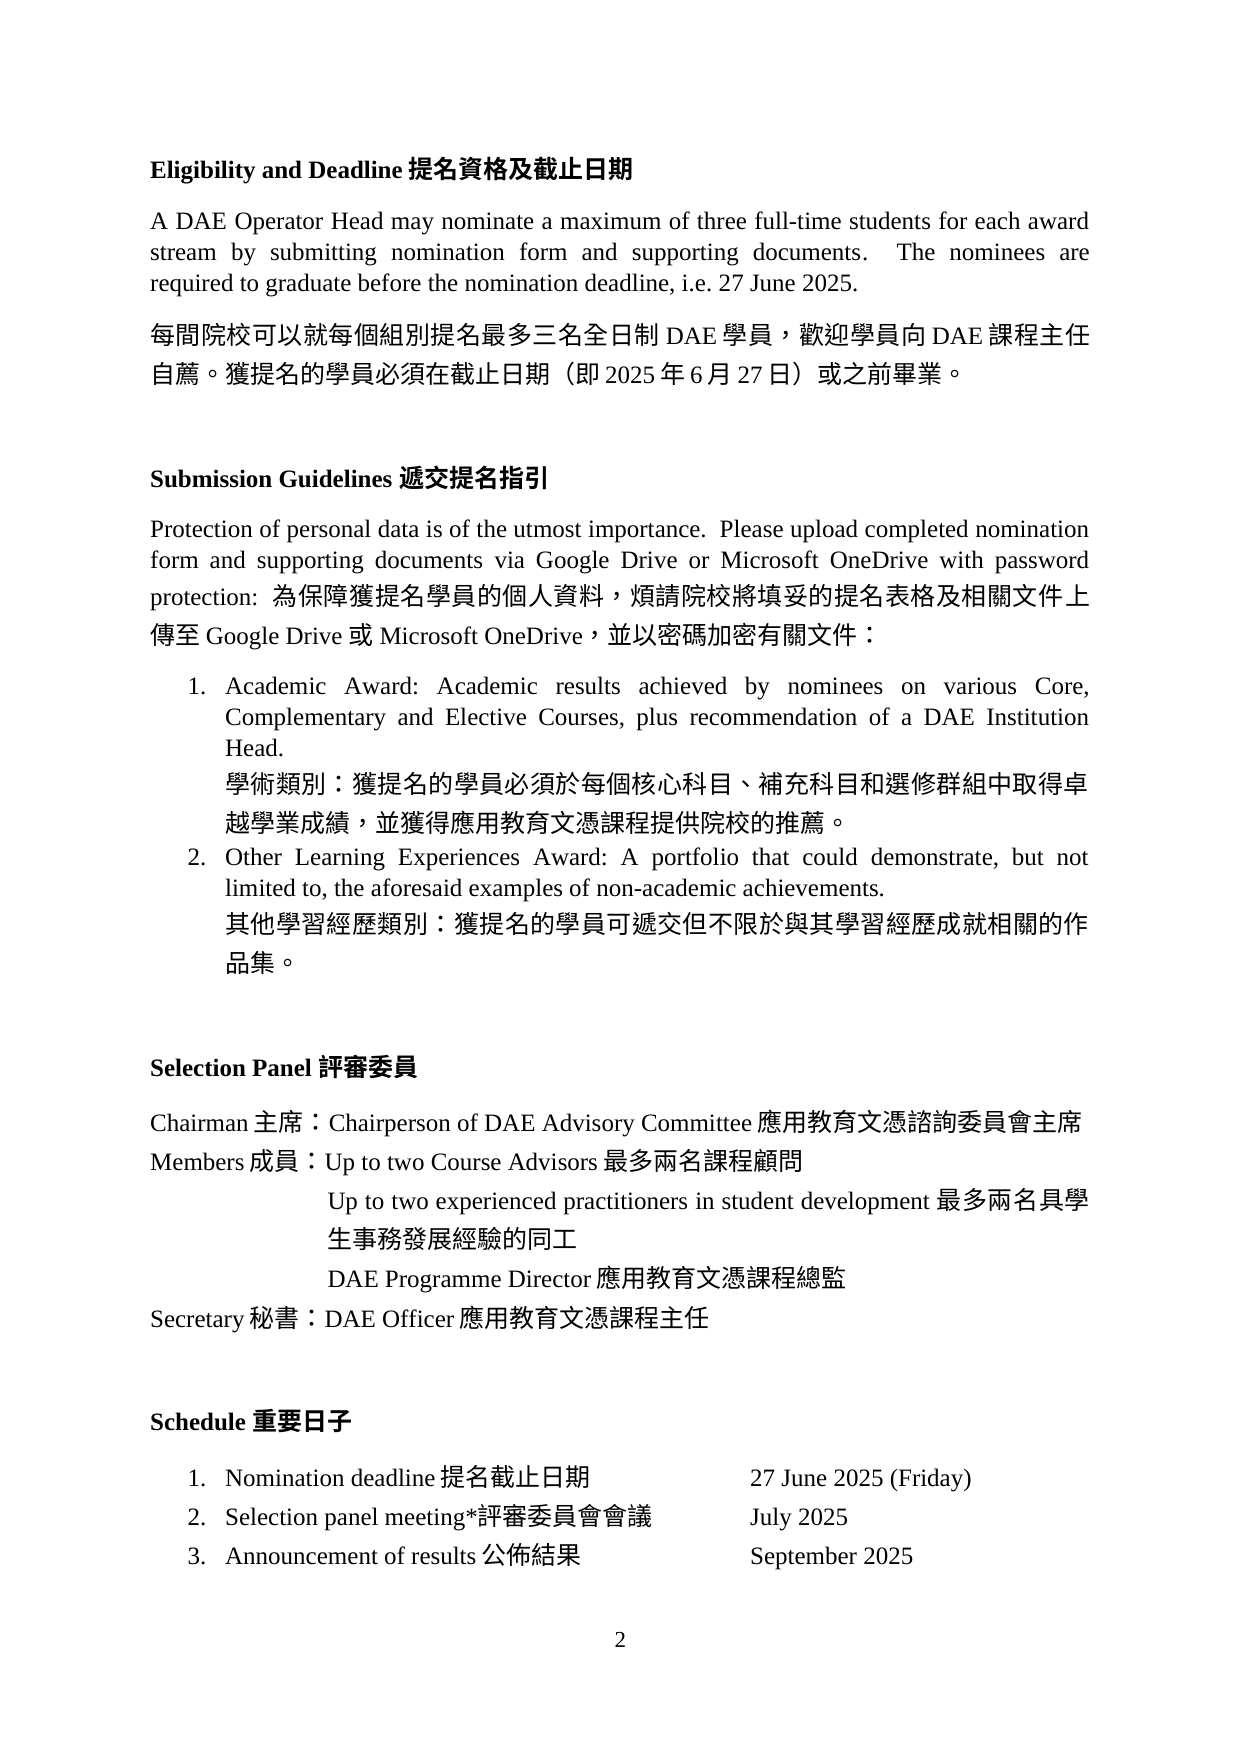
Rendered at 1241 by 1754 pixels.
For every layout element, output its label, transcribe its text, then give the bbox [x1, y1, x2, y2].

list 學術類別：獲提名的學員必須於每個核心科目、補充科目和選修群組中取得卓越學業成績，並獲得應用教育文憑課程提供院校的推薦。 [225, 764, 1090, 839]
text Eligibility and Deadline提名資格及截止日期 [150, 150, 408, 186]
text Schedule 重要日子 [150, 1401, 1090, 1438]
list 其他學習經歷類別：獲提名的學員可遞交但不限於與其學習經歷成就相關的作品集。 [225, 904, 1090, 980]
list Selection panel meeting*評審委員會會議 July 2025 [187, 1496, 1090, 1532]
list Academic Award: Academic results achieved by nominees on various Core, Complementary and Elective Courses, plus recommendation of a DAE Institution Head. [187, 671, 1090, 762]
text Submission Guidelines 遞交提名指引 [150, 458, 1090, 494]
list Other Learning Experiences Award: A portfolio that could demonstrate, but not limited to, the aforesaid examples of non-academic achievements. [187, 842, 1090, 902]
text Eligibility and Deadline提名資格及截止日期 [458, 150, 1090, 186]
list Up to two experienced practitioners in student development最多兩名具學生事務發展經驗的同工 [327, 1181, 1090, 1256]
list DAE Programme Director應用教育文憑課程總監 [327, 1259, 1090, 1295]
text Chairman主席：Chairperson of DAE Advisory Committee應用教育文憑諮詢委員會主席 [150, 1103, 1090, 1139]
text Selection Panel 評審委員 [150, 1047, 1090, 1083]
text 每間院校可以就每個組別提名最多三名全日制DAE學員，歡迎學員向DAE課程主任自薦。獲提名的學員必須在截止日期（即2025年6月27日）或之前畢業。 [150, 316, 1090, 391]
text Members成員：Up to two Course Advisors最多兩名課程顧問 [150, 1142, 1090, 1178]
list Nomination deadline提名截止日期 27 June 2025 (Friday) [187, 1457, 1090, 1493]
text Secretary秘書：DAE Officer應用教育文憑課程主任 [150, 1298, 1090, 1334]
text A DAE Operator Head may nominate a maximum of three full-time students for each award stream by submitting nomination form and supporting documents. The nominees are required to graduate before the nomination deadline, i.e. 27 June 2025. [150, 206, 1090, 297]
text Protection of personal data is of the utmost importance. Please upload completed nomination form and supporting documents via Google Drive or Microsoft OneDrive with password protection: 為保障獲提名學員的個人資料，煩請院校將填妥的提名表格及相關文件上傳至 Google Drive 或 Microsoft OneDrive，並以密碼加密有關文件： [150, 514, 1090, 652]
list Announcement of results公佈結果 September 2025 [187, 1535, 1090, 1572]
